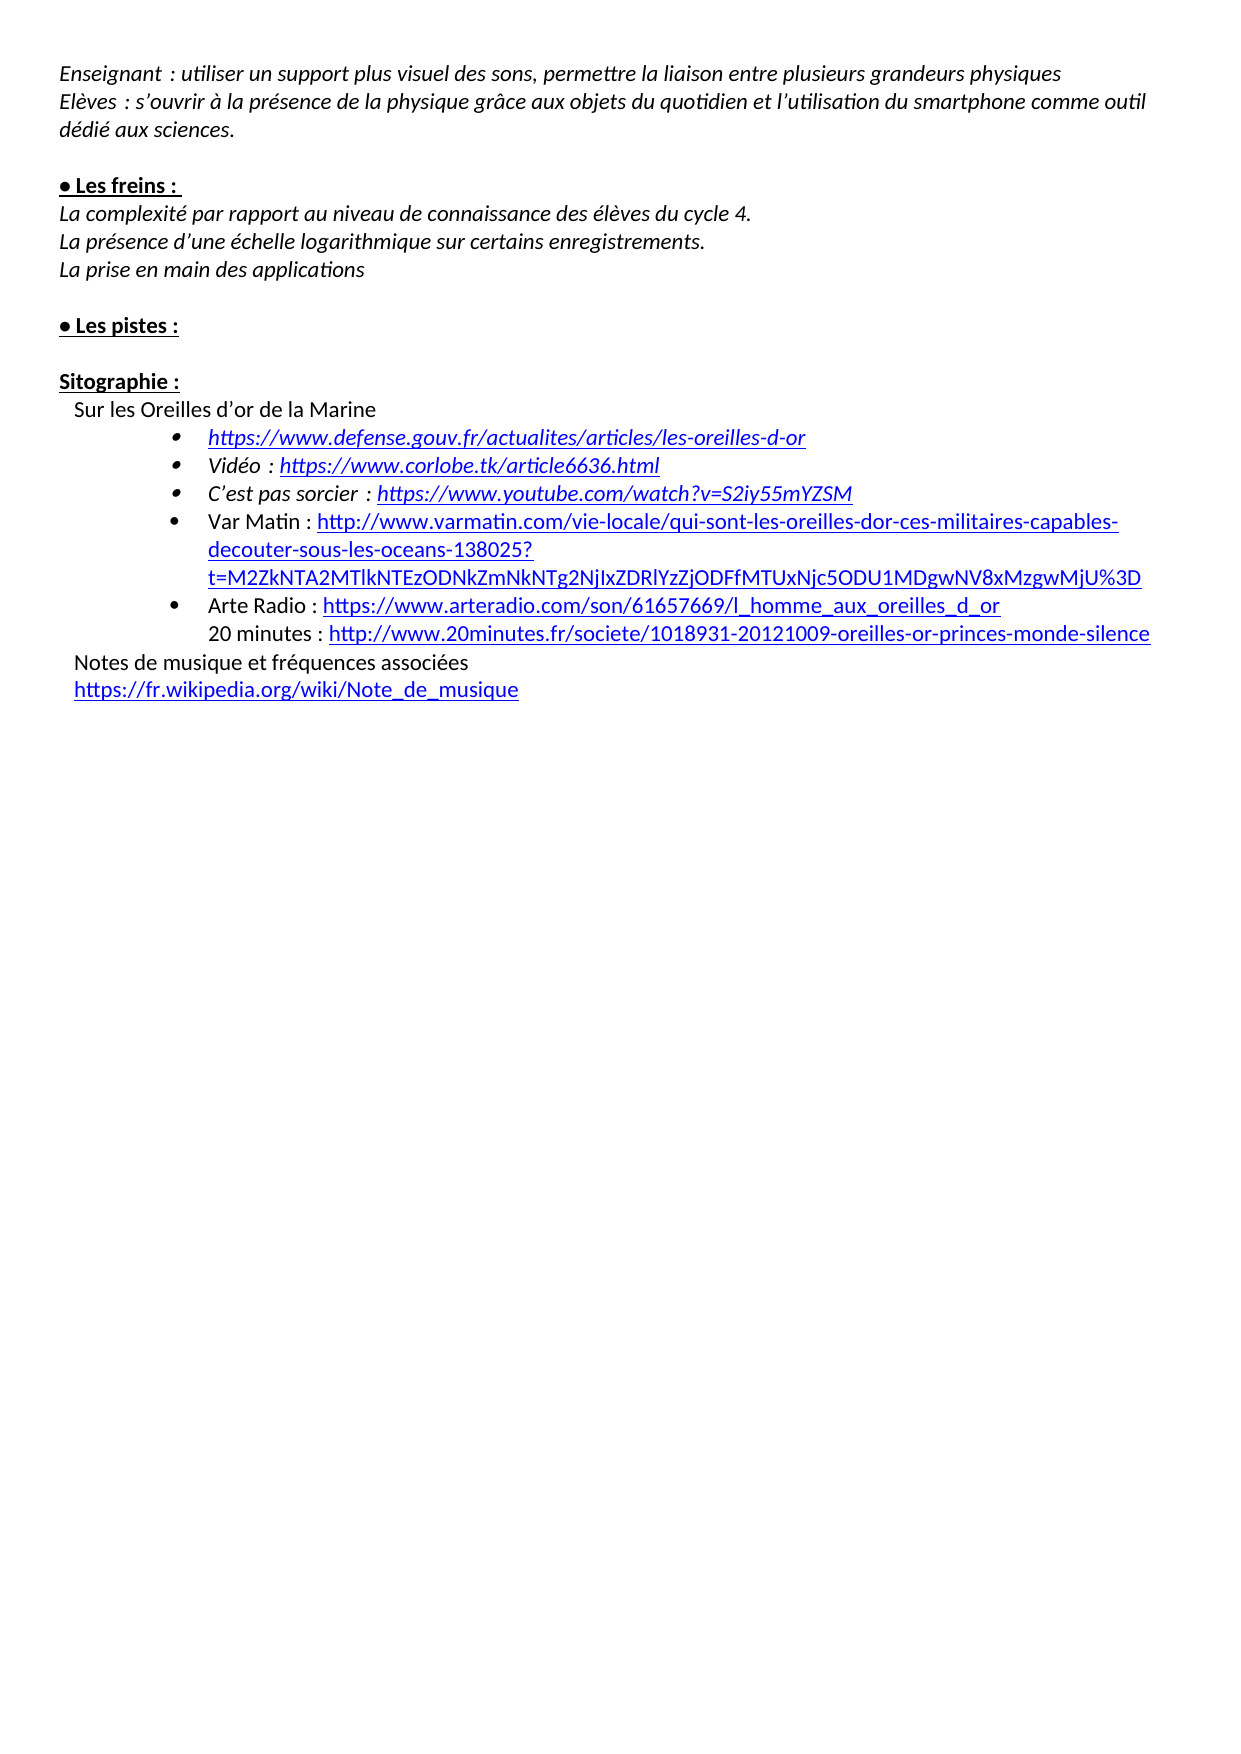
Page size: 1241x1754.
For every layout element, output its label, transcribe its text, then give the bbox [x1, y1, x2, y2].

text La prise en main des applications [59, 255, 1181, 283]
text Elèves : s’ouvrir à la présence de la physique grâce aux objets du quotidien et l’utilisation du smartphone comme outil dédié aux sciences. [59, 87, 1181, 143]
list Var Matin : http://www.varmatin.com/vie-locale/qui-sont-les-oreilles-dor-ces-militaires-capables-decouter-sous-les-oceans-138025?t=M2ZkNTA2MTlkNTEzODNkZmNkNTg2NjIxZDRlYzZjODFfMTUxNjc5ODU1MDgwNV8xMzgwMjU%3D [170, 507, 1181, 592]
text https://fr.wikipedia.org/wiki/Note_de_musique [74, 676, 1181, 704]
list C’est pas sorcier : https://www.youtube.com/watch?v=S2iy55mYZSM [170, 479, 1181, 507]
text La présence d’une échelle logarithmique sur certains enregistrements. [59, 227, 1181, 255]
list https://www.defense.gouv.fr/actualites/articles/les-oreilles-d-or [170, 423, 1181, 451]
text • Les pistes : [59, 283, 1181, 339]
text • Les freins : [59, 171, 1181, 199]
text Sitographie : [59, 367, 1181, 395]
text La complexité par rapport au niveau de connaissance des élèves du cycle 4. [59, 199, 1181, 227]
text Sur les Oreilles d’or de la Marine [74, 395, 1181, 423]
text Enseignant : utiliser un support plus visuel des sons, permettre la liaison entre plusieurs grandeurs physiques [59, 59, 1181, 87]
list Arte Radio : https://www.arteradio.com/son/61657669/l_homme_aux_oreilles_d_or 20 minutes : http://www.20minutes.fr/societe/1018931-20121009-oreilles-or-princes-monde-silence [170, 592, 1181, 648]
text Notes de musique et fréquences associées [74, 648, 1181, 676]
list Vidéo : https://www.corlobe.tk/article6636.html [170, 451, 1181, 479]
